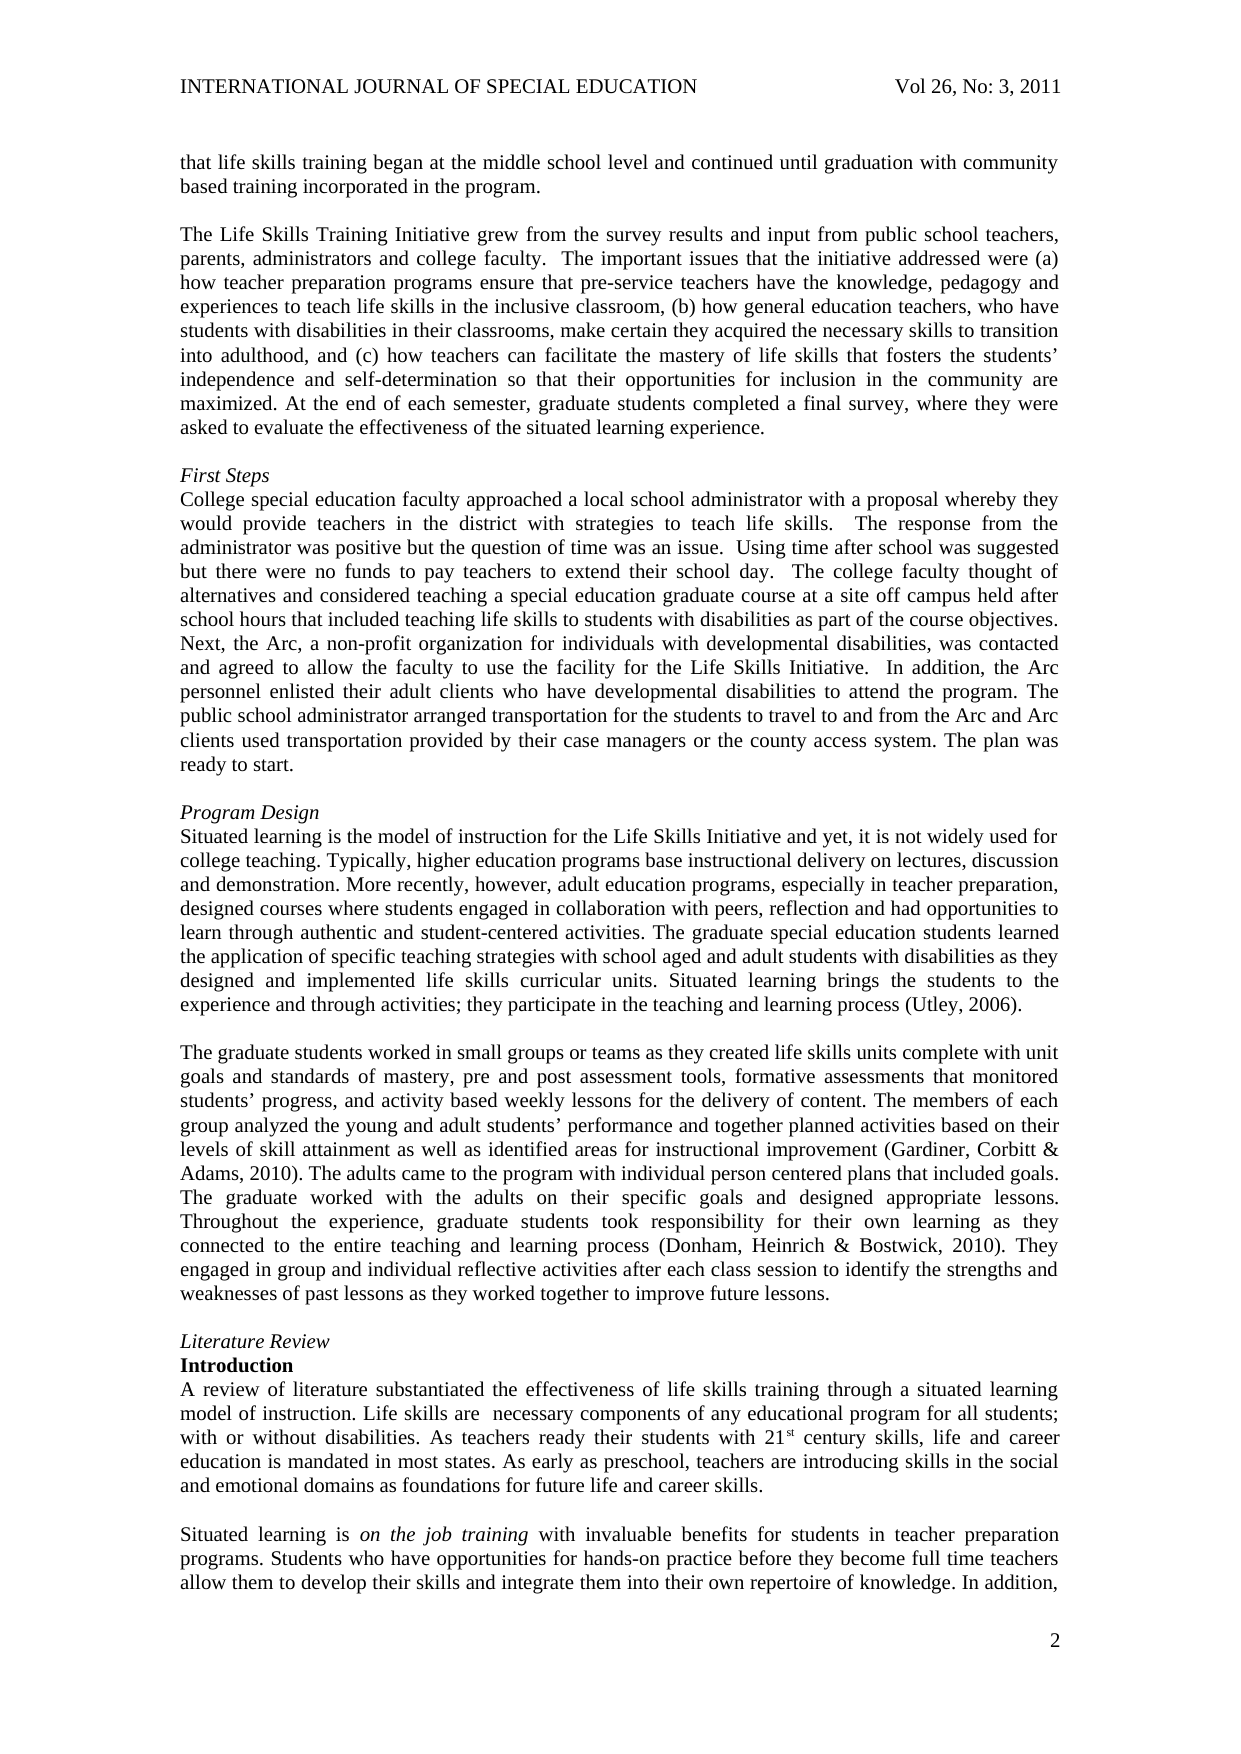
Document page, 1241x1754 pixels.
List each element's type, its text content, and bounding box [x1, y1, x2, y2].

text The Life Skills Training Initiative grew from the survey results and input from public school teachers, parents, administrators and college faculty. The important issues that the initiative addressed were (a) how teacher preparation programs ensure that pre-service teachers have the knowledge, pedagogy and experiences to teach life skills in the inclusive classroom, (b) how general education teachers, who have students with disabilities in their classrooms, make certain they acquired the necessary skills to transition into adulthood, and (c) how teachers can facilitate the mastery of life skills that fosters the students’ independence and self-determination so that their opportunities for inclusion in the community are maximized. At the end of each semester, graduate students completed a final survey, where they were asked to evaluate the effectiveness of the situated learning experience. [180, 222, 1060, 439]
text Literature Review [180, 1329, 1060, 1353]
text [180, 150, 1060, 198]
text First Steps [180, 463, 1060, 487]
text A review of literature substantiated the effectiveness of life skills training through a situated learning model of instruction. Life skills are necessary components of any educational program for all students; with or without disabilities. As teachers ready their students with 21st century skills, life and career education is mandated in most states. As early as preschool, teachers are introducing skills in the social and emotional domains as foundations for future life and career skills. [180, 1377, 1060, 1497]
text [180, 1522, 1060, 1594]
text The graduate students worked in small groups or teams as they created life skills units complete with unit goals and standards of mastery, pre and post assessment tools, formative assessments that monitored students’ progress, and activity based weekly lessons for the delivery of content. The members of each group analyzed the young and adult students’ performance and together planned activities based on their levels of skill attainment as well as identified areas for instructional improvement (Gardiner, Corbitt & Adams, 2010). The adults came to the program with individual person centered plans that included goals. The graduate worked with the adults on their specific goals and designed appropriate lessons. Throughout the experience, graduate students took responsibility for their own learning as they connected to the entire teaching and learning process (Donham, Heinrich & Bostwick, 2010). They engaged in group and individual reflective activities after each class session to identify the strengths and weaknesses of past lessons as they worked together to improve future lessons. [180, 1040, 1060, 1305]
text Program Design [180, 800, 1060, 824]
text College special education faculty approached a local school administrator with a proposal whereby they would provide teachers in the district with strategies to teach life skills. The response from the administrator was positive but the question of time was an issue. Using time after school was suggested but there were no funds to pay teachers to extend their school day. The college faculty thought of alternatives and considered teaching a special education graduate course at a site off campus held after school hours that included teaching life skills to students with disabilities as part of the course objectives. Next, the Arc, a non-profit organization for individuals with developmental disabilities, was contacted and agreed to allow the faculty to use the facility for the Life Skills Initiative. In addition, the Arc personnel enlisted their adult clients who have developmental disabilities to attend the program. The public school administrator arranged transportation for the students to travel to and from the Arc and Arc clients used transportation provided by their case managers or the county access system. The plan was ready to start. [180, 487, 1060, 776]
text Situated learning is the model of instruction for the Life Skills Initiative and yet, it is not widely used for college teaching. Typically, higher education programs base instructional delivery on lectures, discussion and demonstration. More recently, however, adult education programs, especially in teacher preparation, designed courses where students engaged in collaboration with peers, reflection and had opportunities to learn through authentic and student-centered activities. The graduate special education students learned the application of specific teaching strategies with school aged and adult students with disabilities as they designed and implemented life skills curricular units. Situated learning brings the students to the experience and through activities; they participate in the teaching and learning process (Utley, 2006). [180, 824, 1060, 1016]
text Introduction [180, 1353, 1060, 1377]
